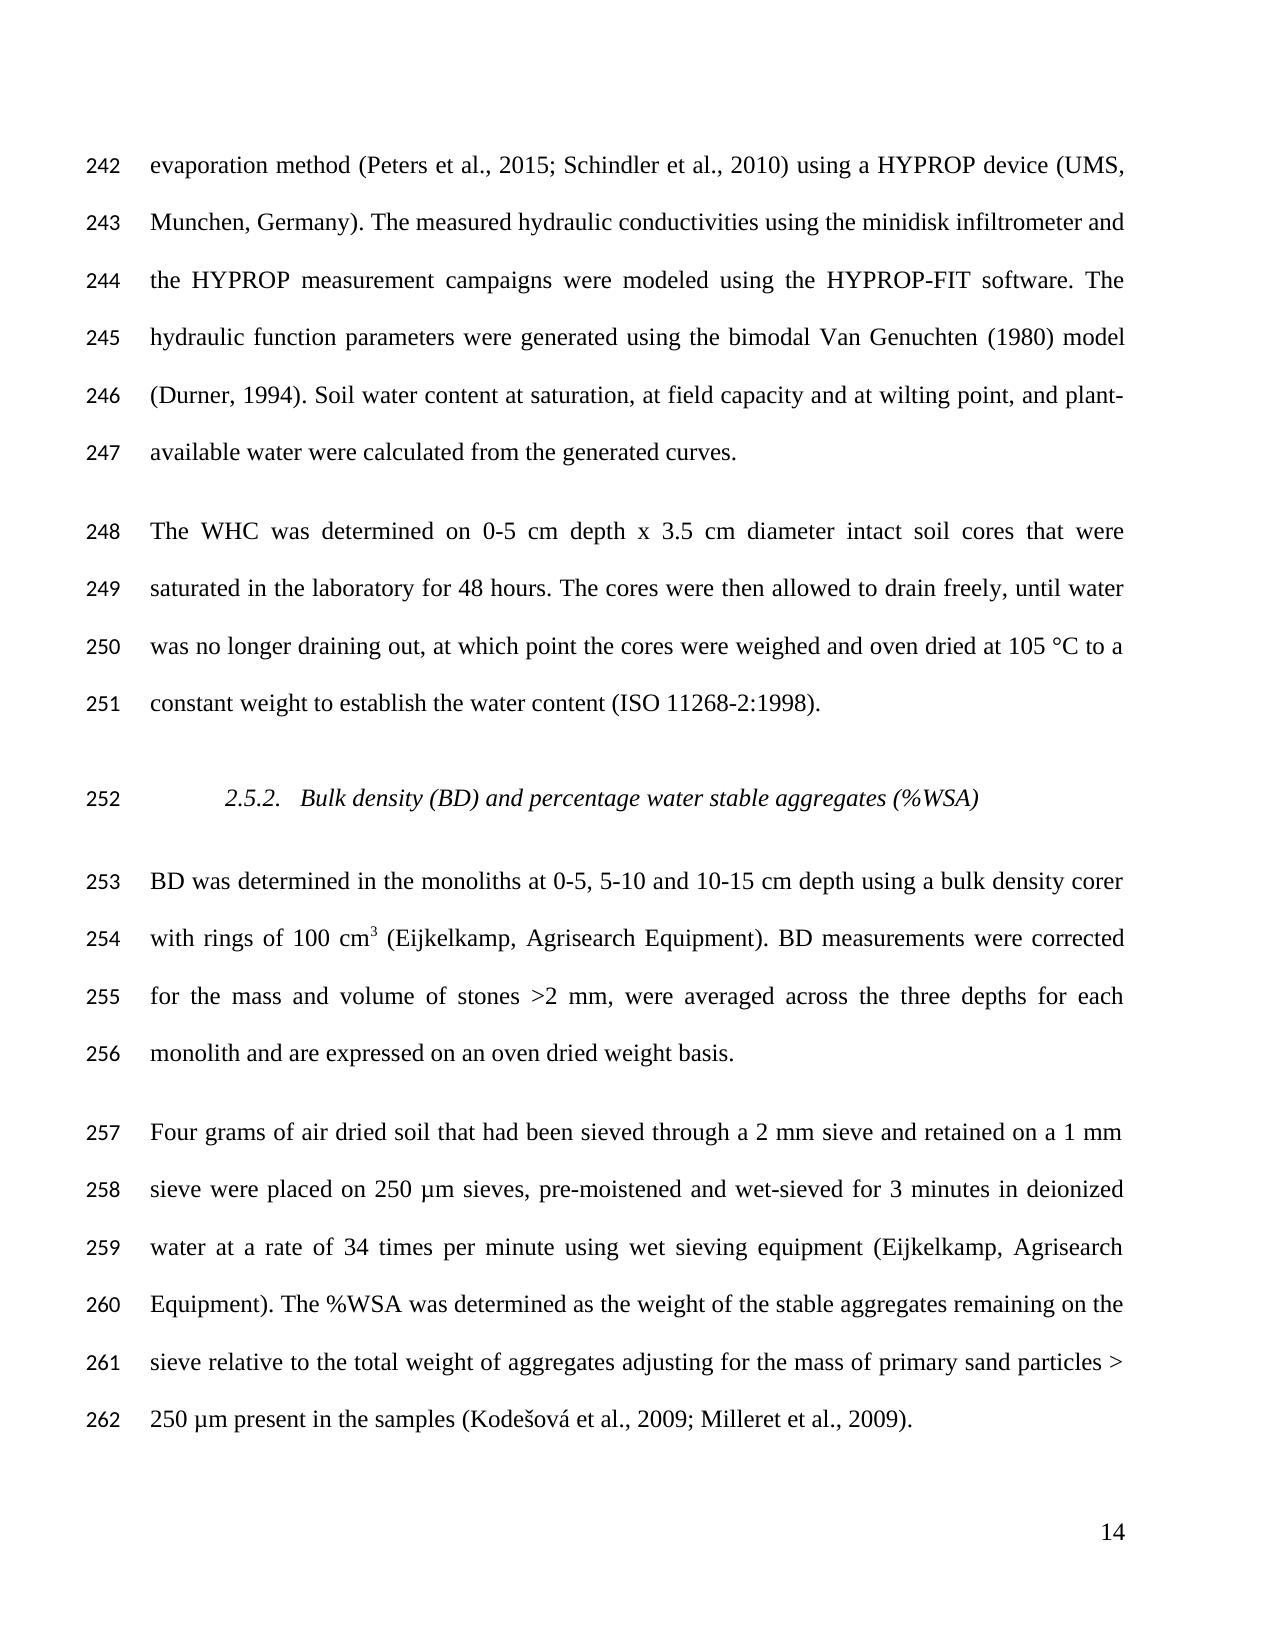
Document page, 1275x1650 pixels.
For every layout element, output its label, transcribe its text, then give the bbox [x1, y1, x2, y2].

text The WHC was determined on 0-5 cm depth x 3.5 cm diameter intact soil cores that were saturated in the laboratory for 48 hours. The cores were then allowed to drain freely, until water was no longer draining out, at which point the cores were weighed and oven dried at 105 °C to a constant weight to establish the water content (ISO 11268-2:1998). [150, 516, 1125, 717]
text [150, 150, 1125, 466]
text Four grams of air dried soil that had been sieved through a 2 mm sieve and retained on a 1 mm sieve were placed on 250 µm sieves, pre-moistened and wet-sieved for 3 minutes in deionized water at a rate of 34 times per minute using wet sieving equipment (Eijkelkamp, Agrisearch Equipment). The %WSA was determined as the weight of the stable aggregates remaining on the sieve relative to the total weight of aggregates adjusting for the mass of primary sand particles > 250 µm present in the samples (Kodešová et al., 2009; Milleret et al., 2009). [150, 1117, 1125, 1433]
text BD was determined in the monoliths at 0-5, 5-10 and 10-15 cm depth using a bulk density corer with rings of 100 cm3 (Eijkelkamp, Agrisearch Equipment). BD measurements were corrected for the mass and volume of stones >2 mm, were averaged across the three depths for each monolith and are expressed on an oven dried weight basis. [150, 866, 1125, 1067]
list Bulk density (BD) and percentage water stable aggregates (%WSA) [225, 783, 1125, 812]
